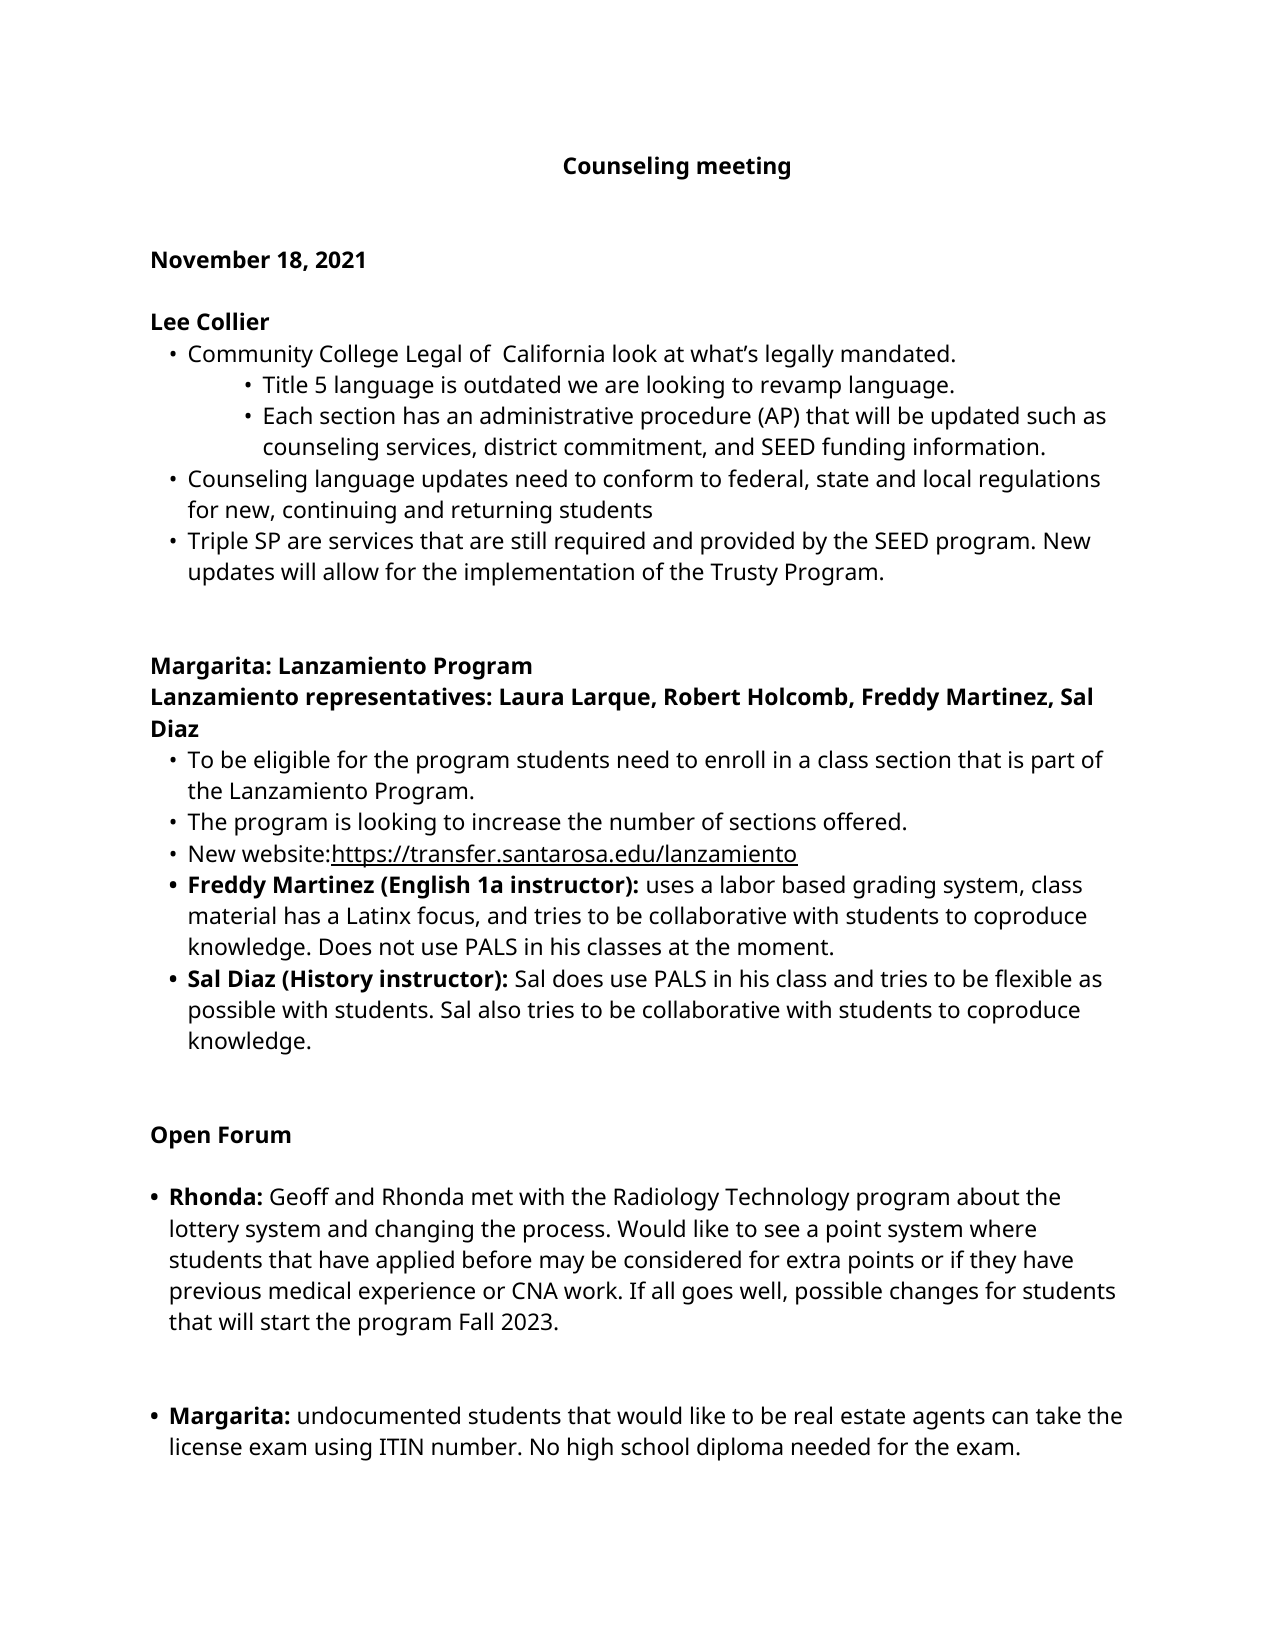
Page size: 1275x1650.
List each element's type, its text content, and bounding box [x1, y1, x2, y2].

list Community College Legal of California look at what’s legally mandated. [169, 337, 1125, 369]
text Margarita: Lanzamiento Program [150, 650, 1125, 681]
list Counseling language updates need to conform to federal, state and local regulations for new, continuing and returning students [169, 462, 1125, 525]
list Margarita: undocumented students that would like to be real estate agents can take the license exam using ITIN number. No high school diploma needed for the exam. [150, 1400, 1125, 1462]
text Counseling meeting [150, 150, 1125, 212]
list Rhonda: Geoff and Rhonda met with the Radiology Technology program about the lottery system and changing the process. Would like to see a point system where students that have applied before may be considered for extra points or if they have previous medical experience or CNA work. If all goes well, possible changes for students that will start the program Fall 2023. [150, 1181, 1125, 1337]
list Each section has an administrative procedure (AP) that will be updated such as counseling services, district commitment, and SEED funding information. [244, 400, 1125, 462]
list The program is looking to increase the number of sections offered. [169, 806, 1125, 837]
list Sal Diaz (History instructor): Sal does use PALS in his class and tries to be flexible as possible with students. Sal also tries to be collaborative with students to coproduce knowledge. [169, 962, 1125, 1056]
list Freddy Martinez (English 1a instructor): uses a labor based grading system, class material has a Latinx focus, and tries to be collaborative with students to coproduce knowledge. Does not use PALS in his classes at the moment. [169, 869, 1125, 962]
list Triple SP are services that are still required and provided by the SEED program. New updates will allow for the implementation of the Trusty Program. [169, 525, 1125, 587]
text November 18, 2021 [150, 244, 1125, 275]
text Lee Collier [150, 306, 1125, 337]
text Lanzamiento representatives: Laura Larque, Robert Holcomb, Freddy Martinez, Sal Diaz [150, 681, 1125, 744]
list Title 5 language is outdated we are looking to revamp language. [244, 369, 1125, 400]
list New website:https://transfer.santarosa.edu/lanzamiento [169, 837, 1125, 869]
list To be eligible for the program students need to enroll in a class section that is part of the Lanzamiento Program. [169, 744, 1125, 806]
text Open Forum [150, 1119, 1125, 1150]
